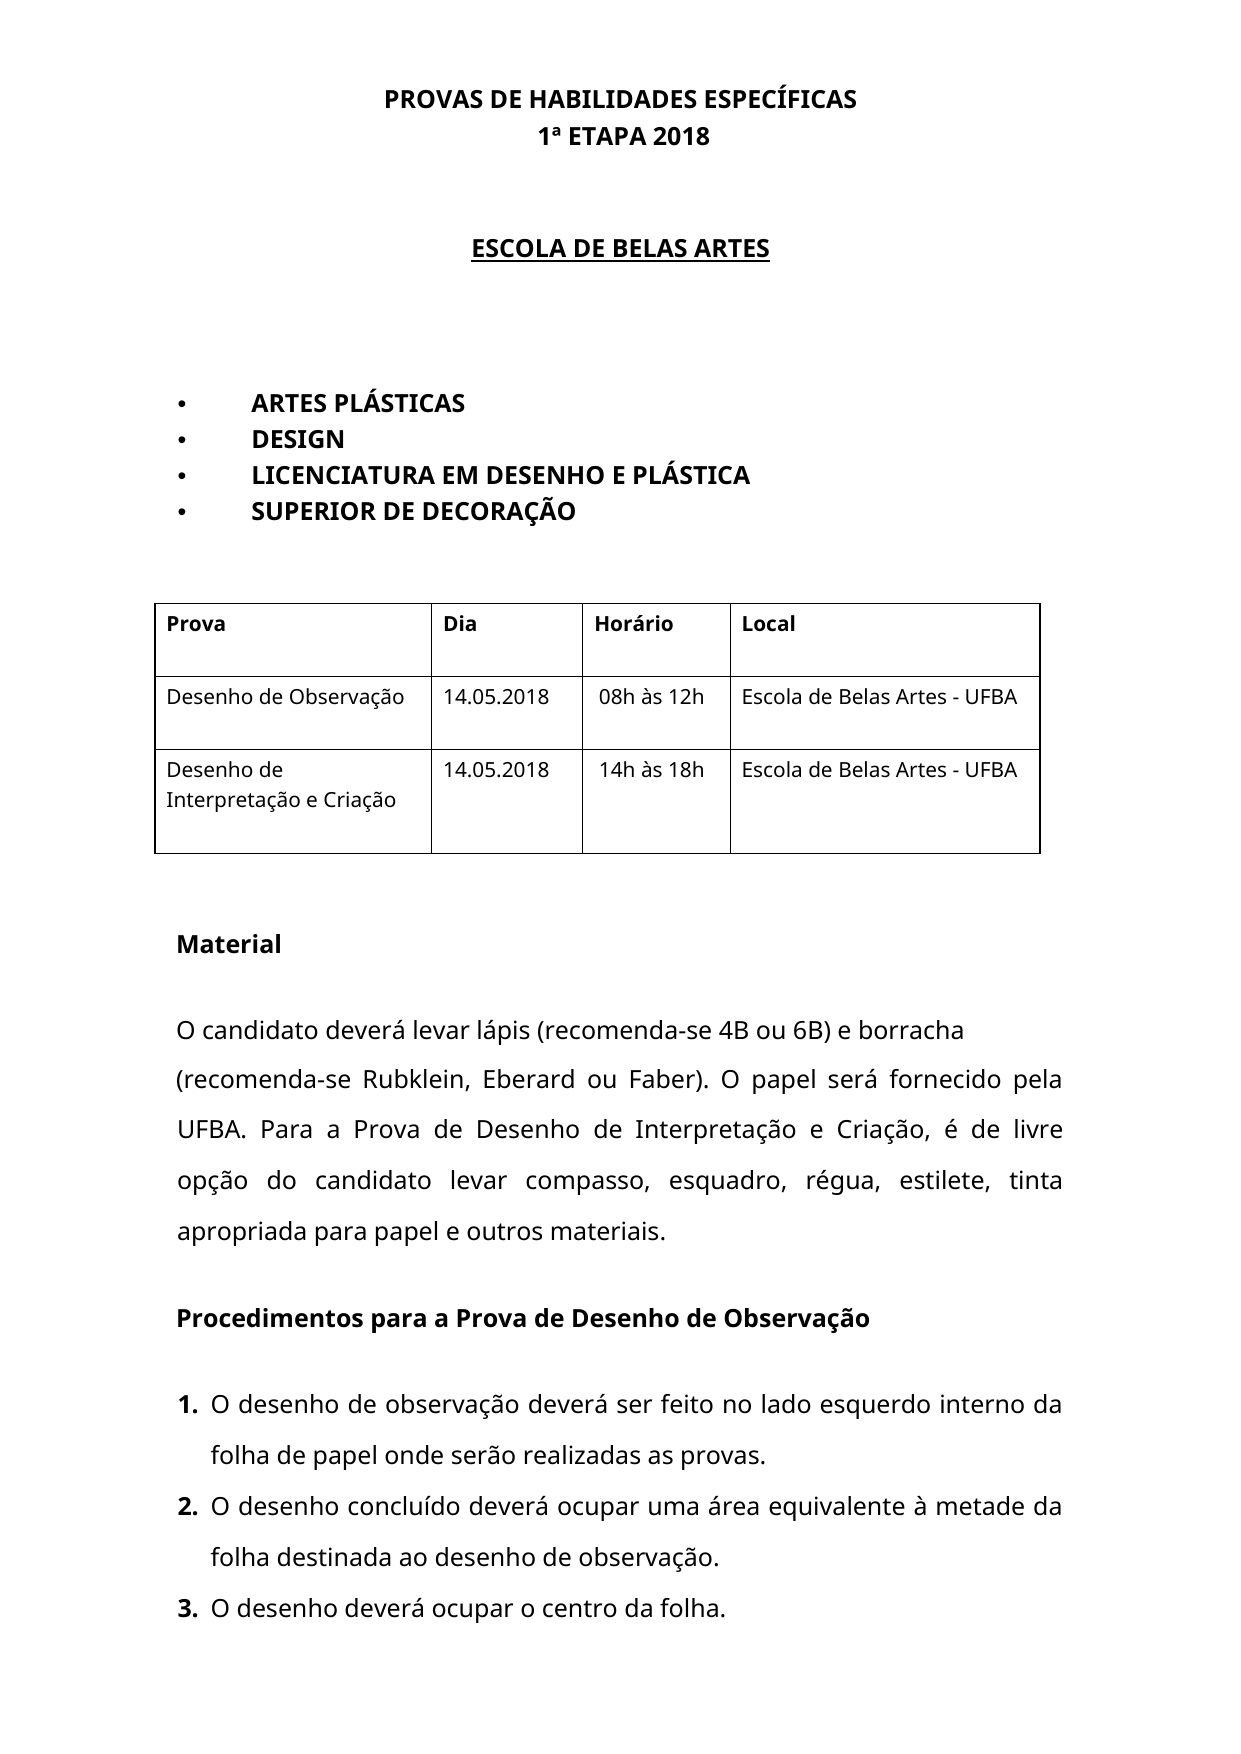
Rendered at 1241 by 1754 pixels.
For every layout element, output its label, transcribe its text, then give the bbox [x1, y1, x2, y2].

table_header Prova [156, 604, 431, 676]
list LICENCIATURA EM DESENHO E PLÁSTICA [177, 457, 1064, 492]
list O desenho deverá ocupar o centro da folha. [177, 1591, 1064, 1624]
list ARTES PLÁSTICAS [177, 385, 1064, 419]
table_cell Escola de Belas Artes - UFBA [731, 750, 1039, 852]
table_cell 14.05.2018 [432, 750, 582, 852]
list O desenho de observação deverá ser feito no lado esquerdo interno da folha de papel onde serão realizadas as provas. [177, 1387, 1064, 1472]
subtitle Material [176, 927, 1064, 961]
table_cell 14h às 18h [583, 750, 730, 852]
table_cell Escola de Belas Artes - UFBA [731, 677, 1039, 749]
list DESIGN [177, 421, 1064, 455]
table_header Dia [432, 604, 582, 676]
subtitle ESCOLA DE BELAS ARTES [177, 231, 1064, 265]
text O candidato deverá levar lápis (recomenda-se 4B ou 6B) e borracha [176, 1013, 1064, 1047]
subtitle Procedimentos para a Prova de Desenho de Observação [176, 1301, 1064, 1335]
text PROVAS DE HABILIDADES ESPECÍFICAS [177, 82, 1064, 116]
text (recomenda-se Rubklein, Eberard ou Faber). O papel será fornecido pela UFBA. Para a Prova de Desenho de Interpretação e Criação, é de livre opção do candidato levar compasso, esquadro, régua, estilete, tinta apropriada para papel e outros materiais. [176, 1061, 1064, 1247]
table_cell 14.05.2018 [432, 677, 582, 749]
list O desenho concluído deverá ocupar uma área equivalente à metade da folha destinada ao desenho de observação. [177, 1489, 1064, 1573]
table_cell Desenho de Interpretação e Criação [156, 750, 431, 852]
table_cell Desenho de Observação [156, 677, 431, 749]
table_header Local [731, 604, 1039, 676]
text 1ª ETAPA 2018 [177, 119, 1064, 153]
table_cell 08h às 12h [583, 677, 730, 749]
table_header Horário [583, 604, 730, 676]
list SUPERIOR DE DECORAÇÃO [177, 494, 1064, 528]
